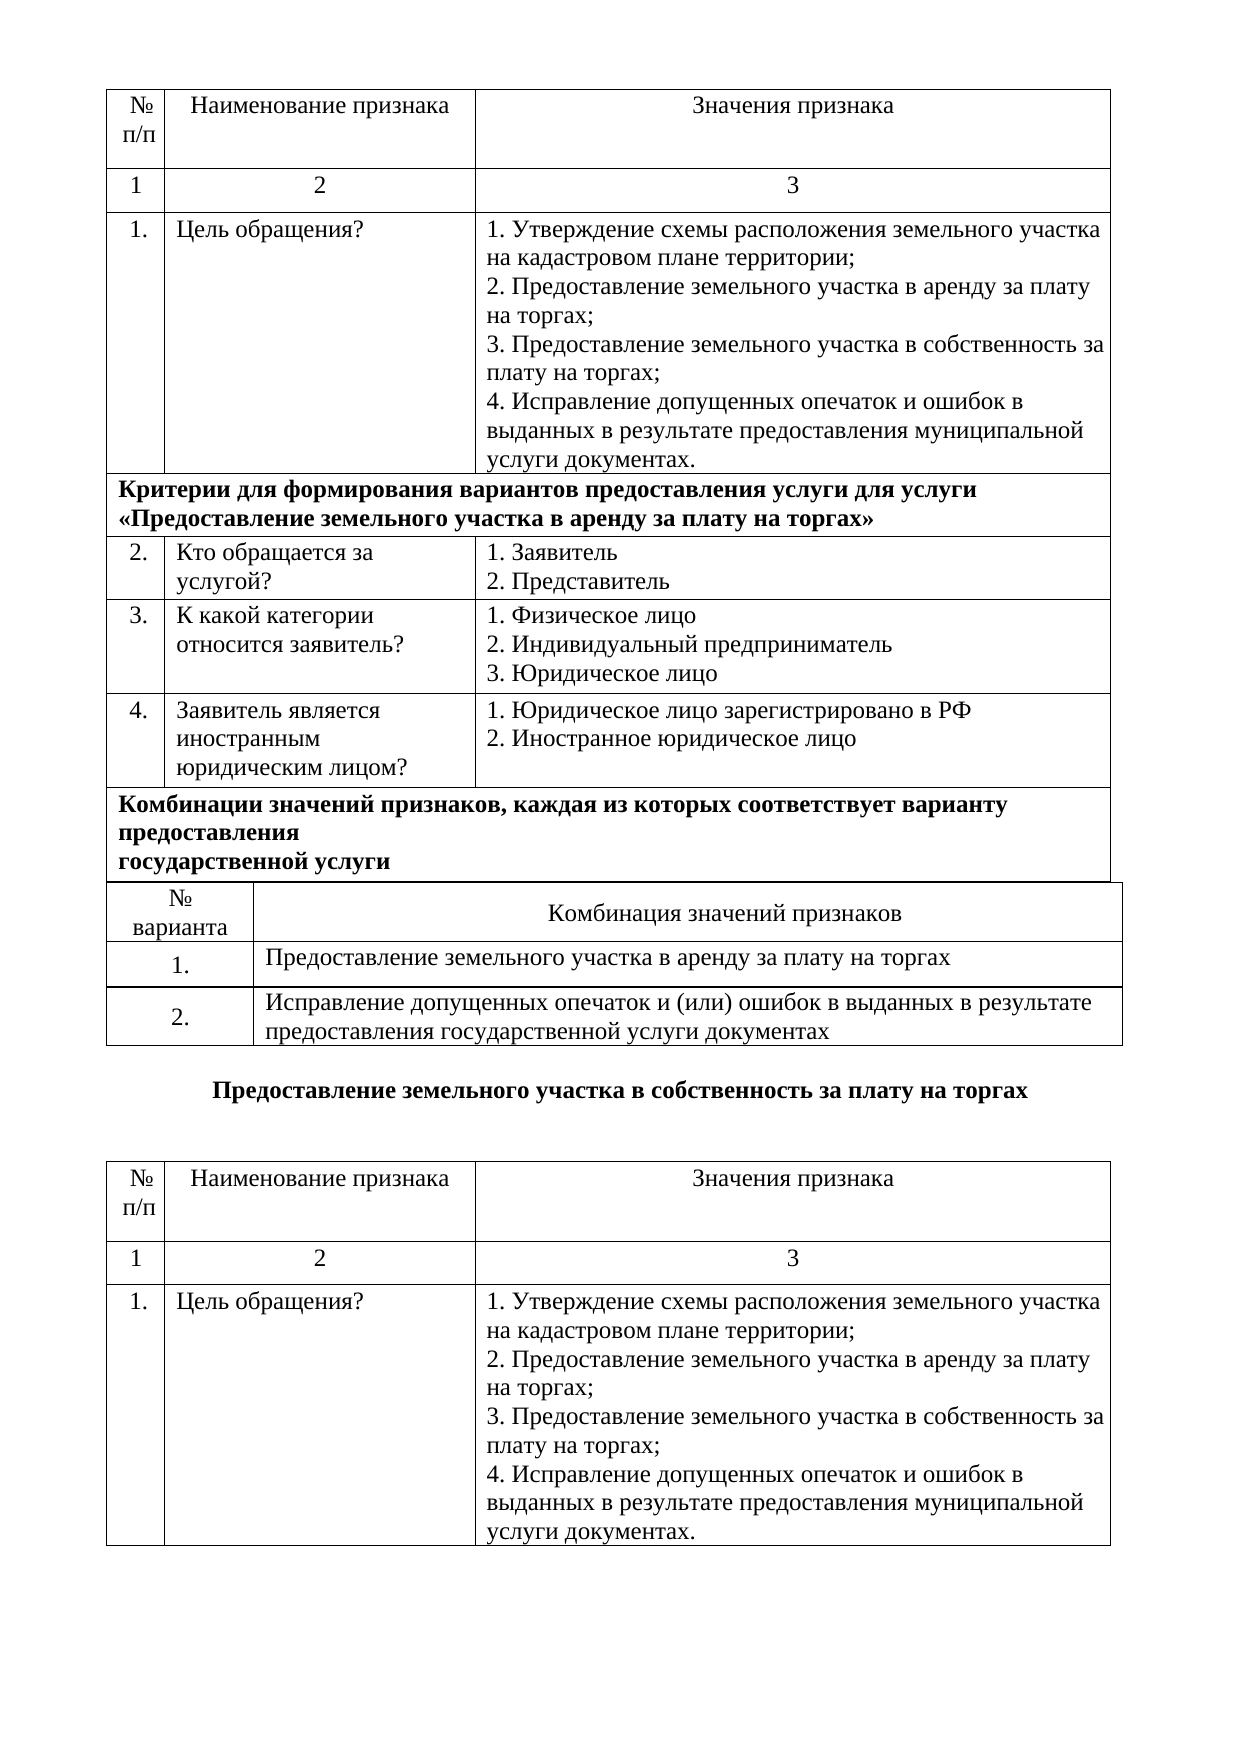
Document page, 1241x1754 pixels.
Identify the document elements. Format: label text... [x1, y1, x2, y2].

table_cell 2 [165, 1242, 475, 1284]
table_cell К какой категории относится заявитель? [165, 600, 475, 693]
table_cell Цель обращения? [165, 1285, 475, 1545]
table_header № п/п [107, 1162, 164, 1241]
table_cell Комбинации значений признаков, каждая из которых соответствует варианту предоставления государственной услуги [107, 788, 1110, 881]
table_cell 3. [107, 600, 164, 693]
table_header Наименование признака [165, 90, 475, 168]
table_cell Кто обращается за услугой? [165, 537, 475, 599]
table_cell Критерии для формирования вариантов предоставления услуги для услуги «Предоставление земельного участка в аренду за плату на торгах» [107, 474, 1110, 536]
table_cell 1. [107, 213, 164, 472]
text Предоставление земельного участка в собственность за плату на торгах [118, 1075, 1122, 1103]
table_cell 3 [476, 169, 1110, 212]
table_cell 1. [107, 1285, 164, 1545]
table_cell Предоставление земельного участка в аренду за плату на торгах [254, 942, 1122, 986]
table_header Значения признака [476, 1162, 1110, 1241]
table_header Значения признака [476, 90, 1110, 168]
table_cell 2. [107, 988, 253, 1045]
table_header Наименование признака [165, 1162, 475, 1241]
table_cell 1 [107, 1242, 164, 1284]
table_header Комбинация значений признаков [254, 883, 1122, 941]
table_cell Цель обращения? [165, 213, 475, 472]
table_cell Исправление допущенных опечаток и (или) ошибок в выданных в результате предоставления государственной услуги документах [254, 988, 1122, 1045]
table_cell 1. Заявитель 2. Представитель [476, 537, 1110, 599]
table_header № варианта [107, 883, 253, 941]
table_cell 1. Физическое лицо 2. Индивидуальный предприниматель 3. Юридическое лицо [476, 600, 1110, 693]
table_cell 3 [476, 1242, 1110, 1284]
table_cell 1 [107, 169, 164, 212]
table_cell 4. [107, 694, 164, 787]
table_cell 2. [107, 537, 164, 599]
table_cell 2 [165, 169, 475, 212]
table_cell 1. Утверждение схемы расположения земельного участка на кадастровом плане территории; 2. Предоставление земельного участка в аренду за плату на торгах; 3. Предоставление земельного участка в собственность за плату на торгах; 4. Исправление допущенных опечаток и ошибок в выданных в результате предоставления муниципальной услуги документах. [476, 213, 1110, 472]
table_cell 1. [107, 942, 253, 986]
table_header № п/п [107, 90, 164, 168]
table_cell 1. Утверждение схемы расположения земельного участка на кадастровом плане территории; 2. Предоставление земельного участка в аренду за плату на торгах; 3. Предоставление земельного участка в собственность за плату на торгах; 4. Исправление допущенных опечаток и ошибок в выданных в результате предоставления муниципальной услуги документах. [476, 1285, 1110, 1545]
table_cell Заявитель является иностранным юридическим лицом? [165, 694, 475, 787]
table_cell 1. Юридическое лицо зарегистрировано в РФ 2. Иностранное юридическое лицо [476, 694, 1110, 787]
